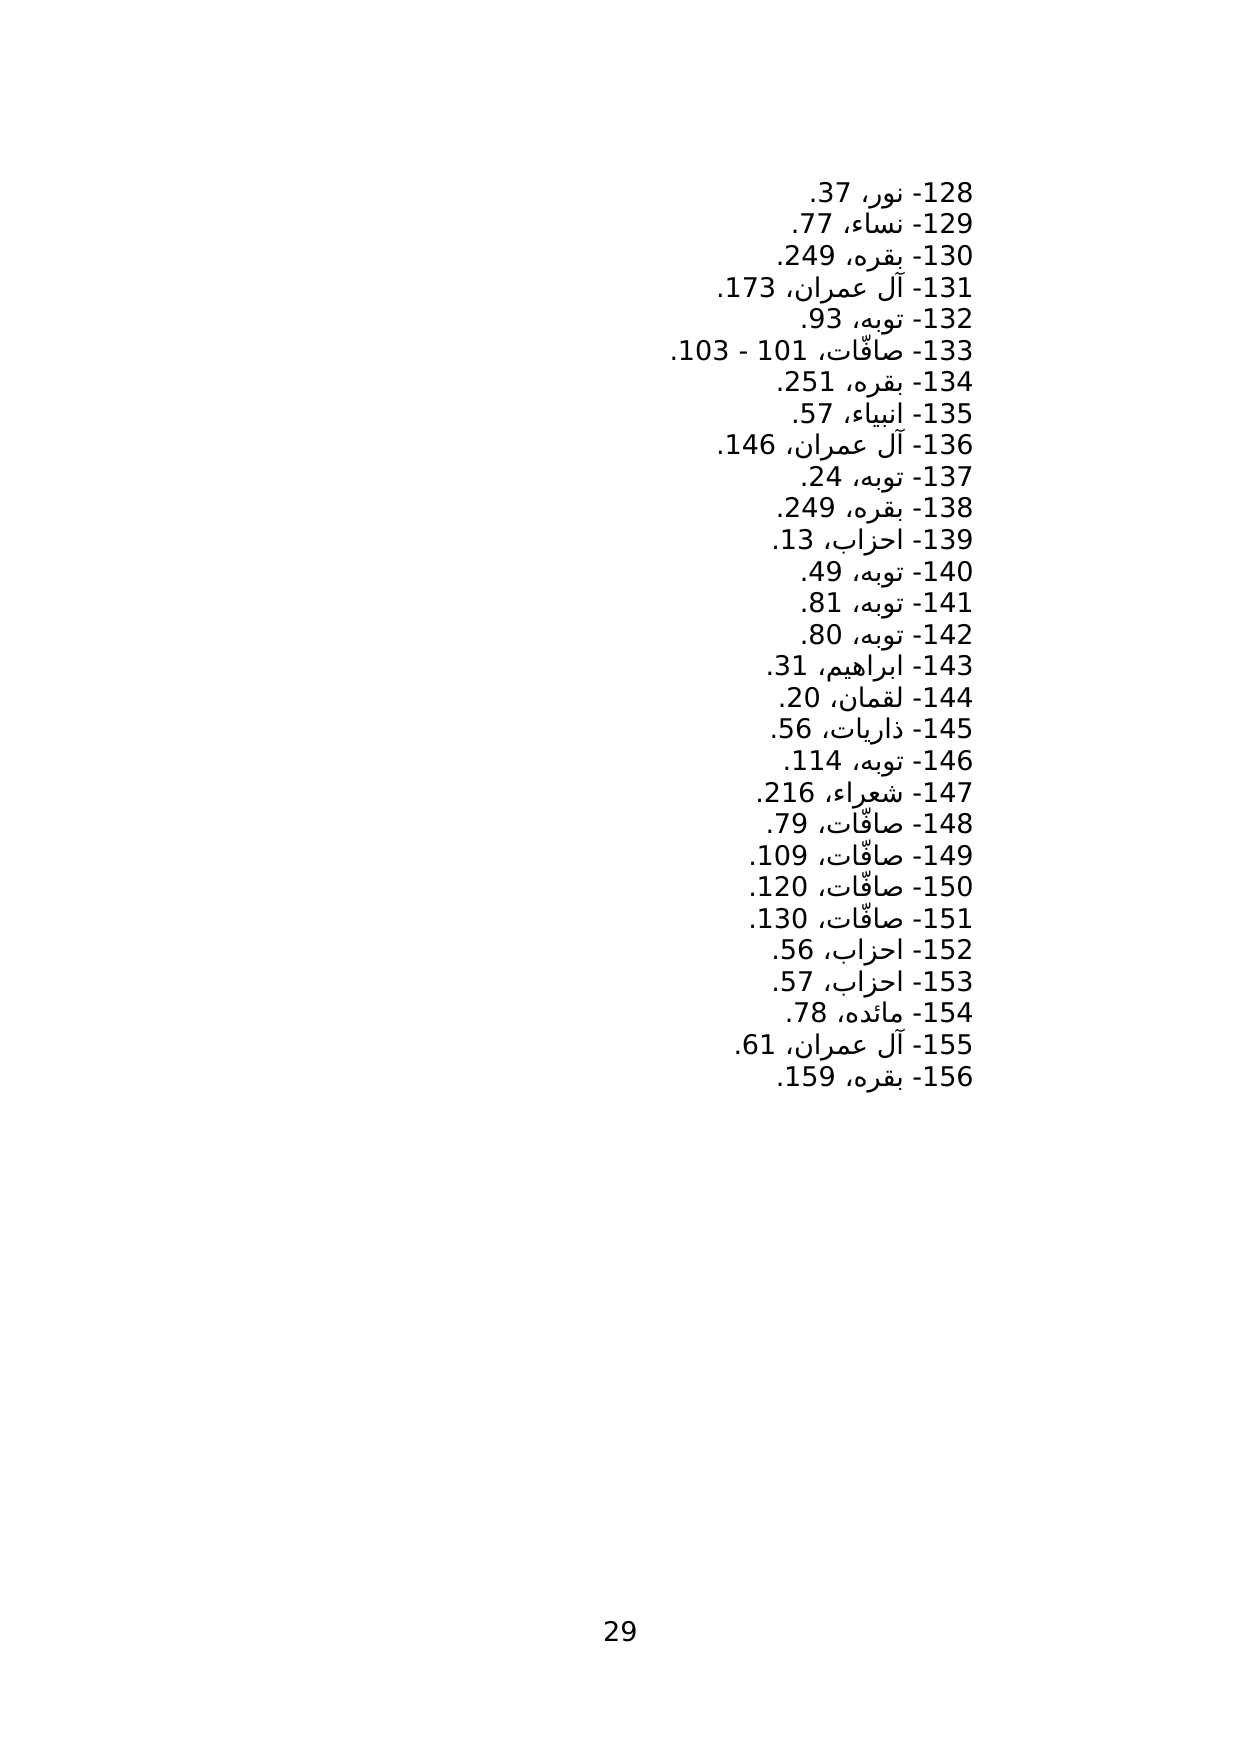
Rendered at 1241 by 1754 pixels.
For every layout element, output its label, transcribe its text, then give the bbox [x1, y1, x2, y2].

text 138- بقره، 249. [236, 493, 1004, 524]
text 134- بقره، 251. [236, 367, 1004, 398]
text 144- لقمان، 20. [236, 682, 1004, 714]
text 154- مائده، 78. [236, 998, 1004, 1029]
text 133- صافّات، 101 - 103. [236, 335, 1004, 367]
text 132- توبه، 93. [236, 303, 1004, 335]
text 152- احزاب، 56. [236, 935, 1004, 966]
text 153- احزاب، 57. [236, 966, 1004, 998]
text 129- نساء، 77. [236, 209, 1004, 240]
text 137- توبه، 24. [236, 461, 1004, 493]
text 155- آل عمران، 61. [236, 1029, 1004, 1061]
text 128- نور، 37. [236, 177, 1004, 209]
text 147- شعراء، 216. [236, 777, 1004, 808]
text 143- ابراهیم، 31. [236, 651, 1004, 682]
text 148- صافّات، 79. [236, 808, 1004, 840]
text 156- بقره، 159. [236, 1061, 1004, 1092]
text 136- آل عمران، 146. [236, 430, 1004, 461]
text 151- صافّات، 130. [236, 903, 1004, 935]
text 142- توبه، 80. [236, 619, 1004, 651]
text 146- توبه، 114. [236, 745, 1004, 777]
text 135- انبیاء، 57. [236, 398, 1004, 430]
text 140- توبه، 49. [236, 556, 1004, 587]
text 131- آل عمران، 173. [236, 272, 1004, 303]
text 149- صافّات، 109. [236, 840, 1004, 872]
text 150- صافّات، 120. [236, 872, 1004, 903]
text 139- احزاب، 13. [236, 524, 1004, 556]
text 130- بقره، 249. [236, 240, 1004, 272]
text 141- توبه، 81. [236, 587, 1004, 619]
text 145- ذاریات، 56. [236, 714, 1004, 745]
